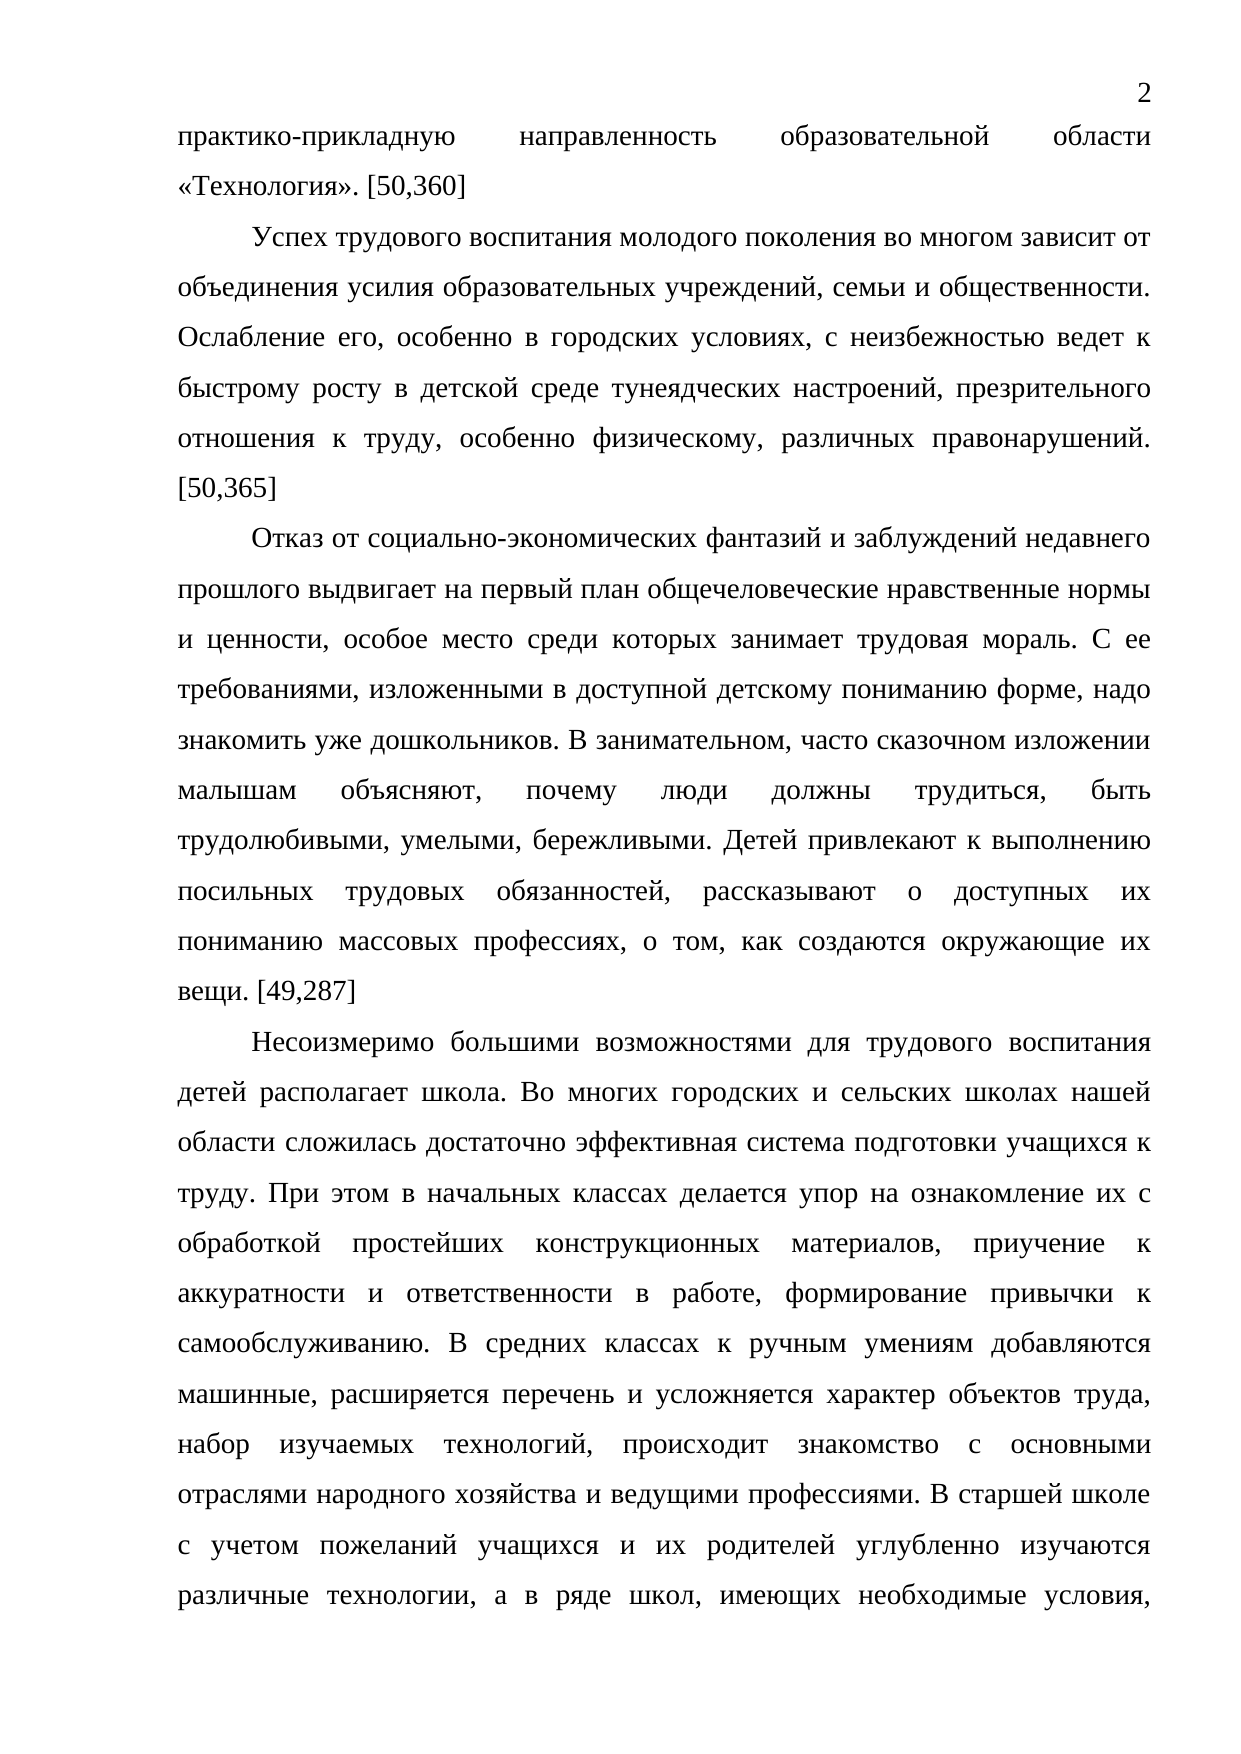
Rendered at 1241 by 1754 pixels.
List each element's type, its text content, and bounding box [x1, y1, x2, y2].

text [177, 118, 1152, 202]
text Успех трудового воспитания молодого поколения во многом зависит от объединения усилия образовательных учреждений, семьи и общественности. Ослабление его, особенно в городских условиях, с неизбежностью ведет к быстрому росту в детской среде тунеядческих настроений, презрительного отношения к труду, особенно физическому, различных правонарушений. [50,365] [177, 219, 1152, 504]
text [177, 1024, 1152, 1611]
text Отказ от социально-экономических фантазий и заблуждений недавнего прошлого выдвигает на первый план общечеловеческие нравственные нормы и ценности, особое место среди которых занимает трудовая мораль. С ее требованиями, изложенными в доступной детскому пониманию форме, надо знакомить уже дошкольников. В занимательном, часто сказочном изложении малышам объясняют, почему люди должны трудиться, быть трудолюбивыми, умелыми, бережливыми. Детей привлекают к выполнению посильных трудовых обязанностей, рассказывают о доступных их пониманию массовых профессиях, о том, как создаются окружающие их вещи. [49,287] [177, 521, 1152, 1007]
